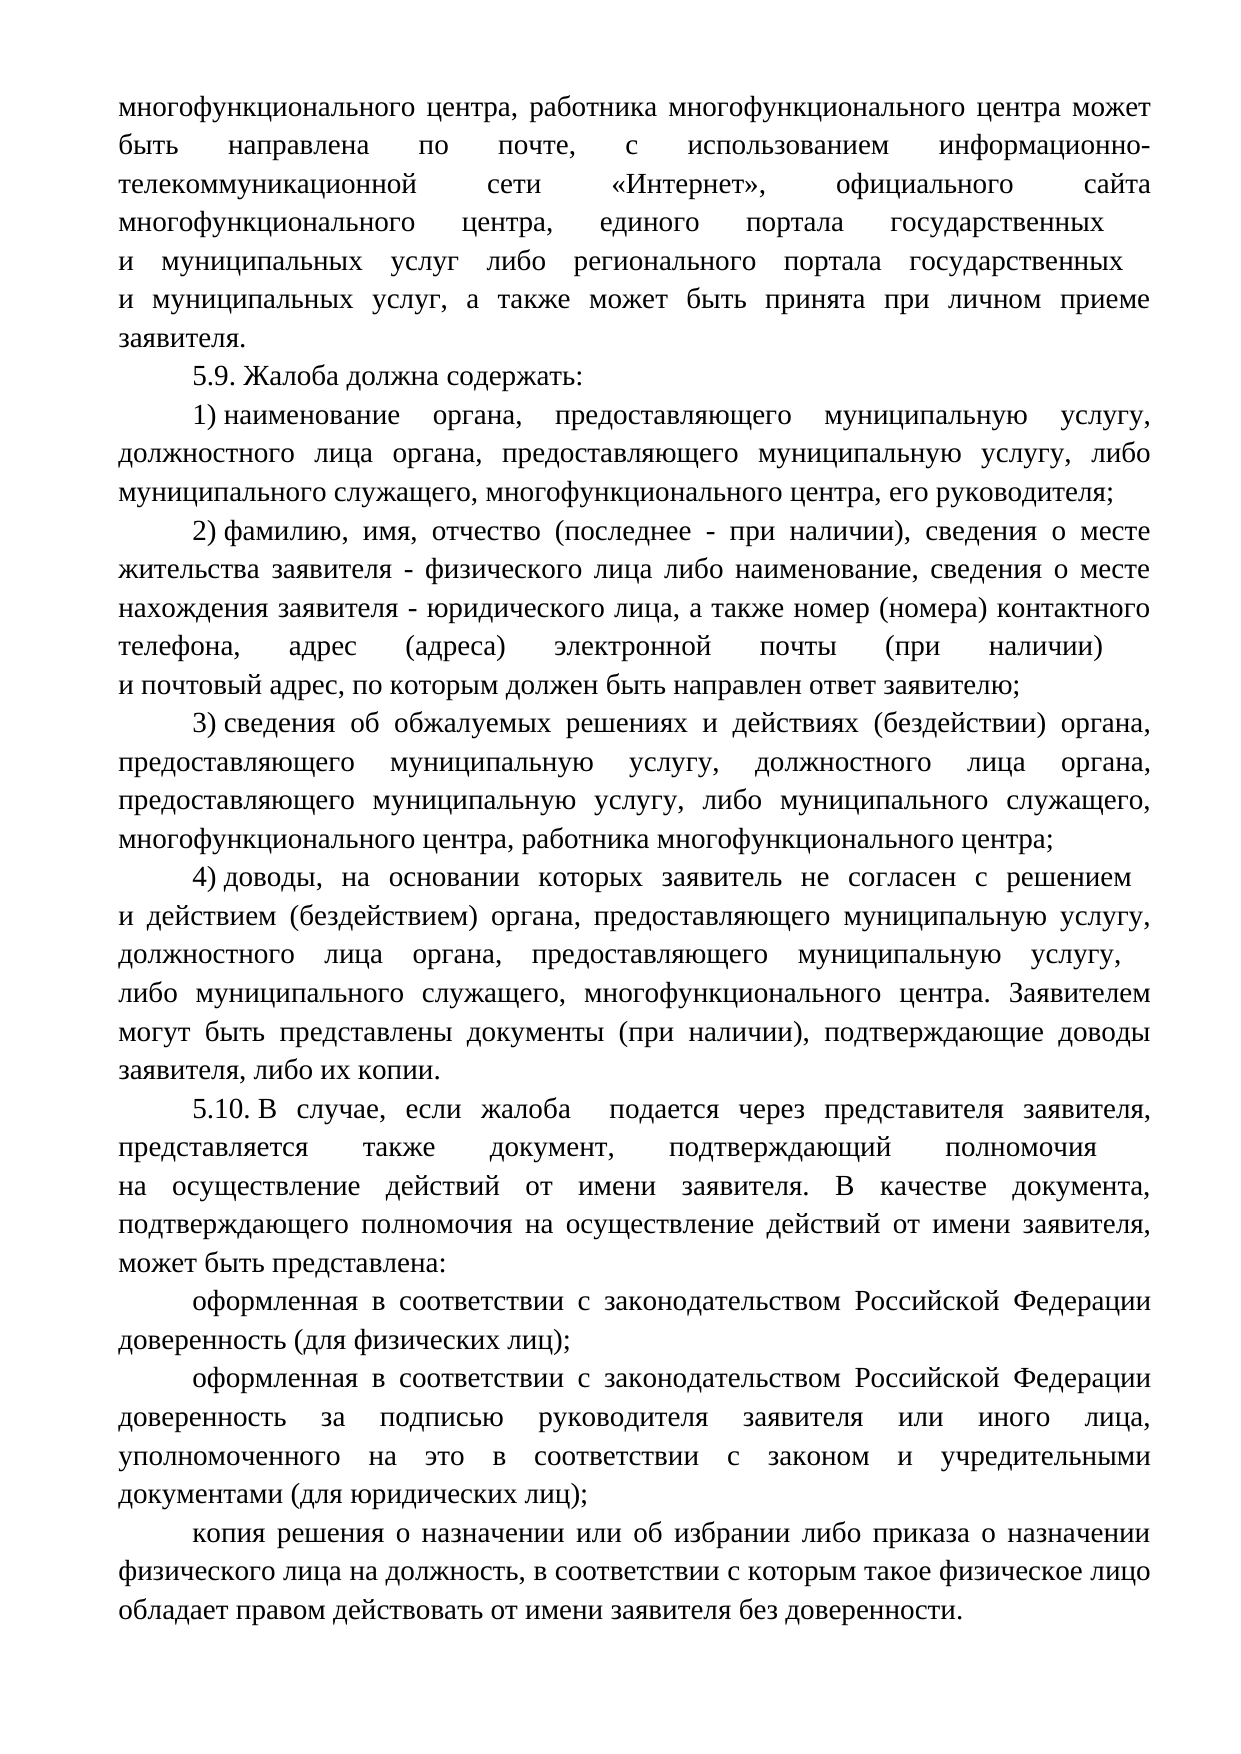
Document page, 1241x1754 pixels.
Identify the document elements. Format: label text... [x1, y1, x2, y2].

text 3) сведения об обжалуемых решениях и действиях (бездействии) органа, предоставляющего муниципальную услугу, должностного лица органа, предоставляющего муниципальную услугу, либо муниципального служащего, многофункционального центра, работника многофункционального центра; [118, 705, 1152, 854]
text 4) доводы, на основании которых заявитель не согласен с решением и действием (бездействием) органа, предоставляющего муниципальную услугу, должностного лица органа, предоставляющего муниципальную услугу, либо муниципального служащего, многофункционального центра. Заявителем могут быть представлены документы (при наличии), подтверждающие доводы заявителя, либо их копии. [118, 859, 1152, 1086]
text 2) фамилию, имя, отчество (последнее - при наличии), сведения о месте жительства заявителя - физического лица либо наименование, сведения о месте нахождения заявителя - юридического лица, а также номер (номера) контактного телефона, адрес (адреса) электронной почты (при наличии) и почтовый адрес, по которым должен быть направлен ответ заявителю; [118, 513, 1152, 700]
text 5.9. Жалоба должна содержать: [118, 358, 1152, 392]
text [118, 89, 1152, 353]
text оформленная в соответствии с законодательством Российской Федерации доверенность за подписью руководителя заявителя или иного лица, уполномоченного на это в соответствии с законом и учредительными документами (для юридических лиц); [118, 1361, 1152, 1510]
text копия решения о назначении или об избрании либо приказа о назначении физического лица на должность, в соответствии с которым такое физическое лицо обладает правом действовать от имени заявителя без доверенности. [118, 1515, 1152, 1625]
text 1) наименование органа, предоставляющего муниципальную услугу, должностного лица органа, предоставляющего муниципальную услугу, либо муниципального служащего, многофункционального центра, его руководителя; [118, 397, 1152, 508]
text оформленная в соответствии с законодательством Российской Федерации доверенность (для физических лиц); [118, 1283, 1152, 1356]
text 5.10. В случае, если жалоба подается через представителя заявителя, представляется также документ, подтверждающий полномочия на осуществление действий от имени заявителя. В качестве документа, подтверждающего полномочия на осуществление действий от имени заявителя, может быть представлена: [118, 1091, 1152, 1278]
